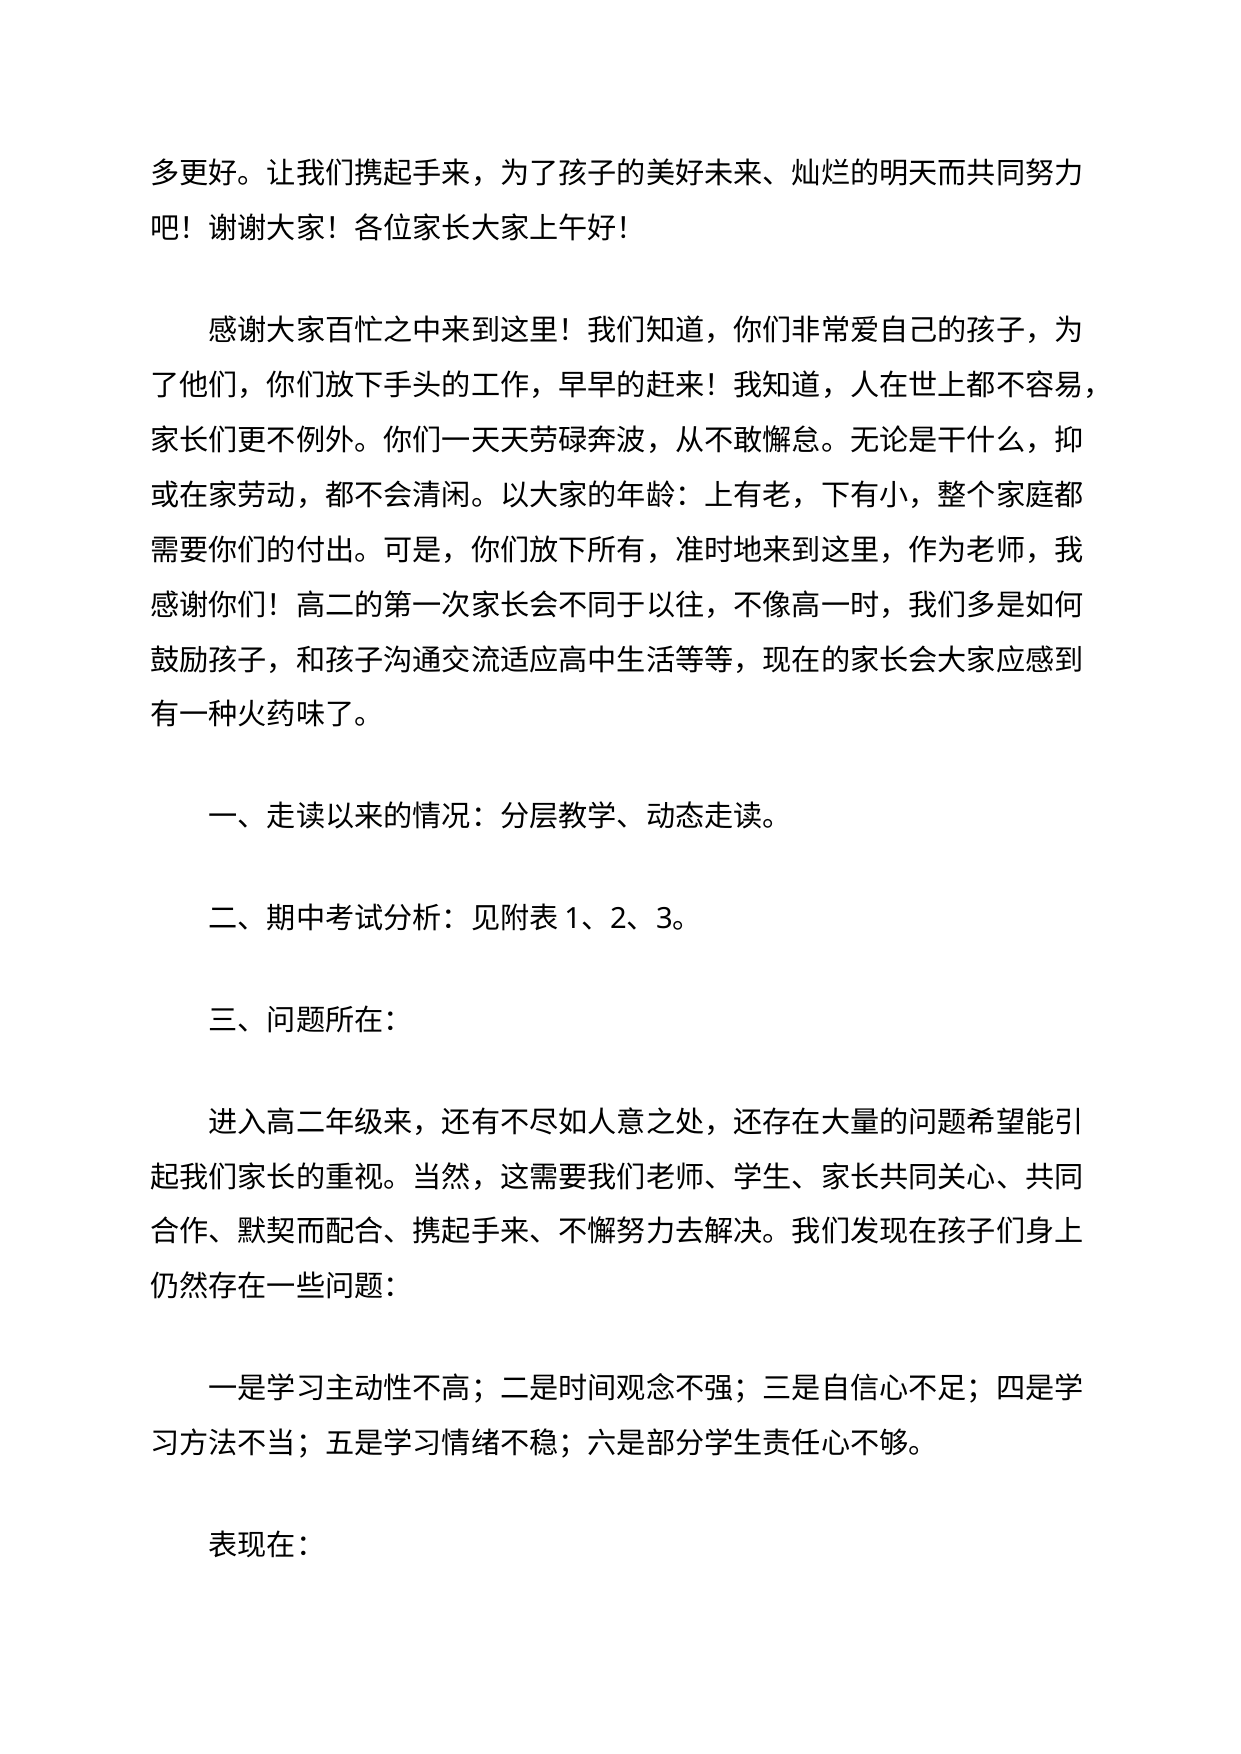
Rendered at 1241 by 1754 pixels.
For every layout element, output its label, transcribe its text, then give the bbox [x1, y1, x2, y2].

text 二、期中考试分析：见附表1、2、3。 [150, 894, 1090, 937]
text 一是学习主动性不高；二是时间观念不强；三是自信心不足；四是学习方法不当；五是学习情绪不稳；六是部分学生责任心不够。 [150, 1365, 1090, 1462]
text 感谢大家百忙之中来到这里！我们知道，你们非常爱自己的孩子，为了他们，你们放下手头的工作，早早的赶来！我知道，人在世上都不容易，家长们更不例外。你们一天天劳碌奔波，从不敢懈怠。无论是干什么，抑或在家劳动，都不会清闲。以大家的年龄：上有老，下有小，整个家庭都需要你们的付出。可是，你们放下所有，准时地来到这里，作为老师，我感谢你们！高二的第一次家长会不同于以往，不像高一时，我们多是如何鼓励孩子，和孩子沟通交流适应高中生活等等，现在的家长会大家应感到有一种火药味了。 [150, 307, 1090, 733]
text 进入高二年级来，还有不尽如人意之处，还存在大量的问题希望能引起我们家长的重视。当然，这需要我们老师、学生、家长共同关心、共同合作、默契而配合、携起手来、不懈努力去解决。我们发现在孩子们身上仍然存在一些问题： [150, 1098, 1090, 1305]
text 一、走读以来的情况：分层教学、动态走读。 [150, 793, 1090, 835]
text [150, 150, 1090, 247]
text 表现在： [150, 1521, 1090, 1564]
text 三、问题所在： [150, 996, 1090, 1039]
